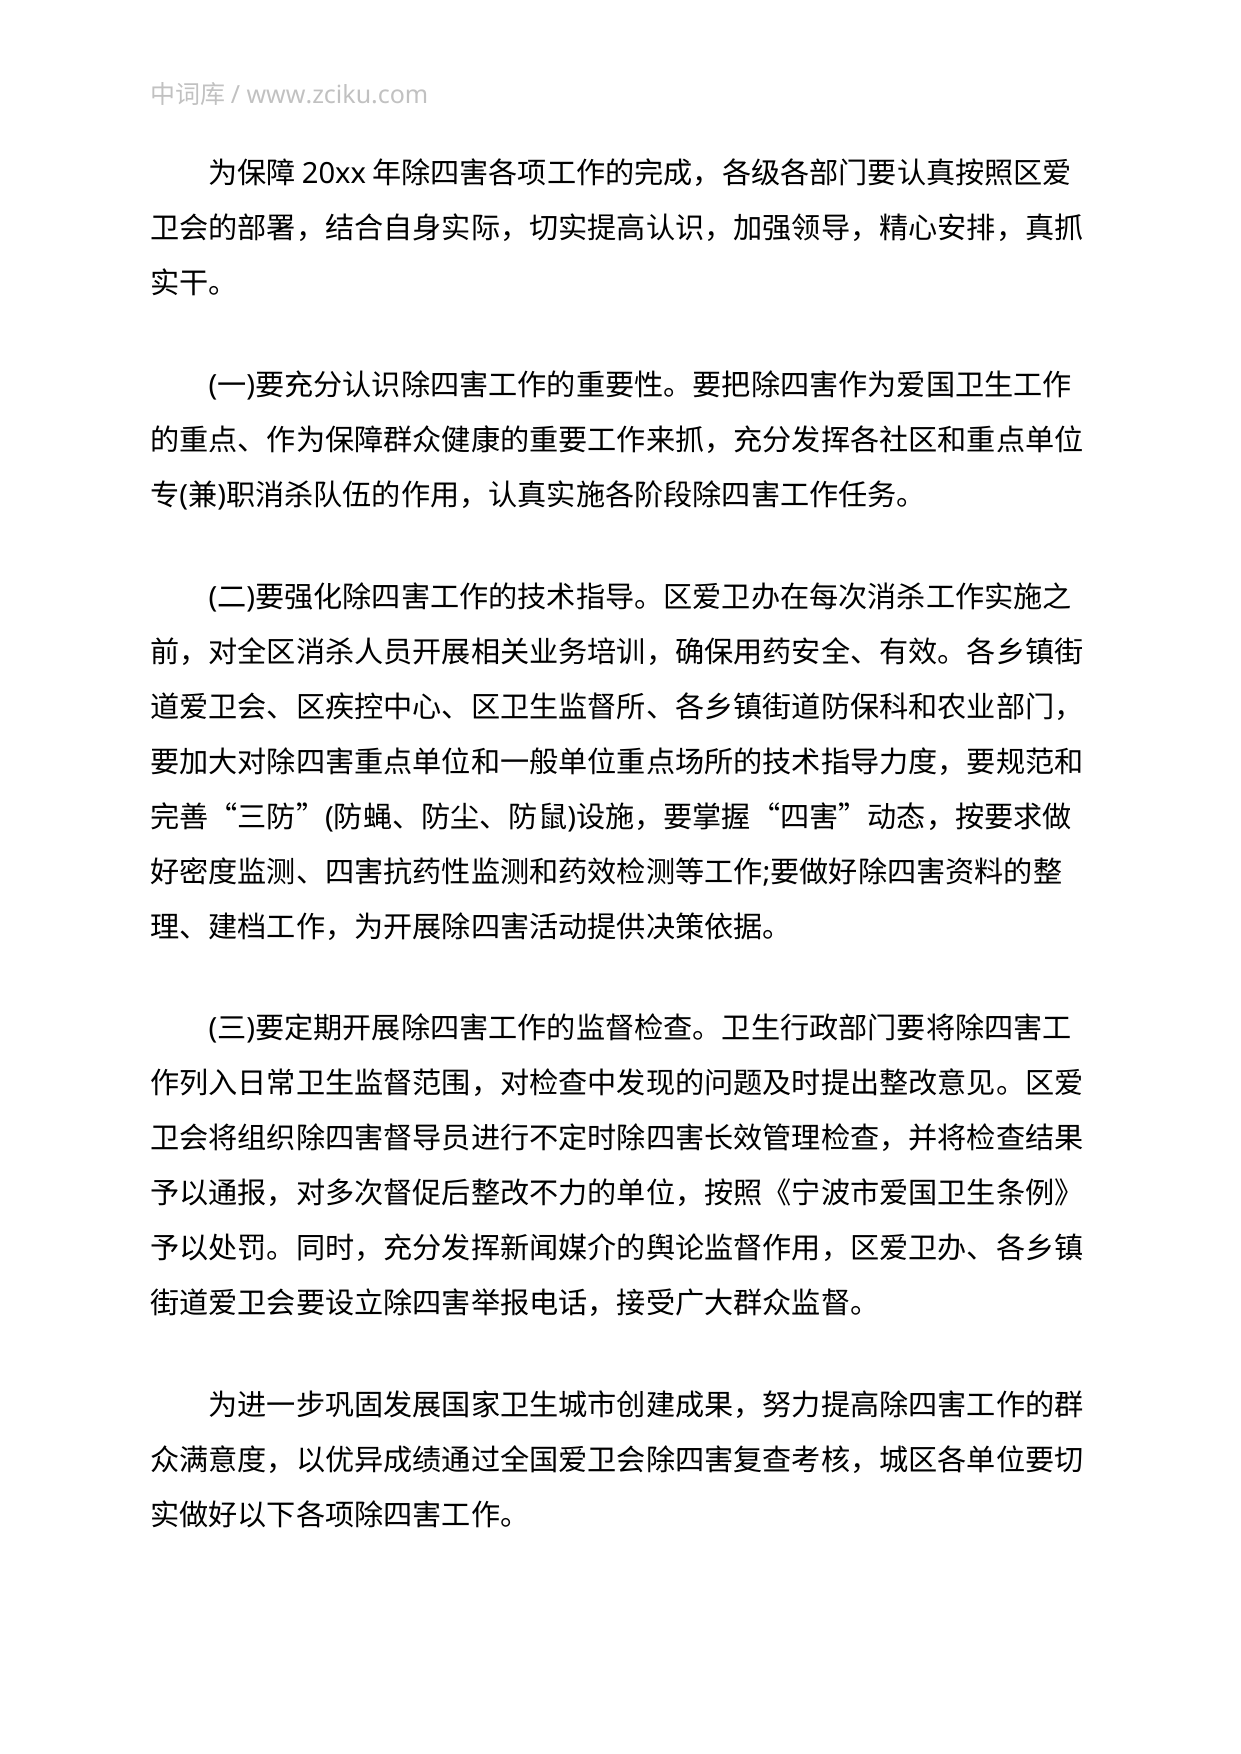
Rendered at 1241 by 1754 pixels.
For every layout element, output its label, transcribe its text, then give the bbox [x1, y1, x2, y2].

text (三)要定期开展除四害工作的监督检查。卫生行政部门要将除四害工作列入日常卫生监督范围，对检查中发现的问题及时提出整改意见。区爱卫会将组织除四害督导员进行不定时除四害长效管理检查，并将检查结果予以通报，对多次督促后整改不力的单位，按照《宁波市爱国卫生条例》予以处罚。同时，充分发挥新闻媒介的舆论监督作用，区爱卫办、各乡镇街道爱卫会要设立除四害举报电话，接受广大群众监督。 [150, 1005, 1090, 1322]
text 为保障20xx年除四害各项工作的完成，各级各部门要认真按照区爱卫会的部署，结合自身实际，切实提高认识，加强领导，精心安排，真抓实干。 [150, 150, 1090, 302]
text 为进一步巩固发展国家卫生城市创建成果，努力提高除四害工作的群众满意度，以优异成绩通过全国爱卫会除四害复查考核，城区各单位要切实做好以下各项除四害工作。 [150, 1381, 1090, 1533]
text (二)要强化除四害工作的技术指导。区爱卫办在每次消杀工作实施之前，对全区消杀人员开展相关业务培训，确保用药安全、有效。各乡镇街道爱卫会、区疾控中心、区卫生监督所、各乡镇街道防保科和农业部门，要加大对除四害重点单位和一般单位重点场所的技术指导力度，要规范和完善“三防”(防蝇、防尘、防鼠)设施，要掌握“四害”动态，按要求做好密度监测、四害抗药性监测和药效检测等工作;要做好除四害资料的整理、建档工作，为开展除四害活动提供决策依据。 [150, 573, 1090, 946]
text (一)要充分认识除四害工作的重要性。要把除四害作为爱国卫生工作的重点、作为保障群众健康的重要工作来抓，充分发挥各社区和重点单位专(兼)职消杀队伍的作用，认真实施各阶段除四害工作任务。 [150, 362, 1090, 514]
